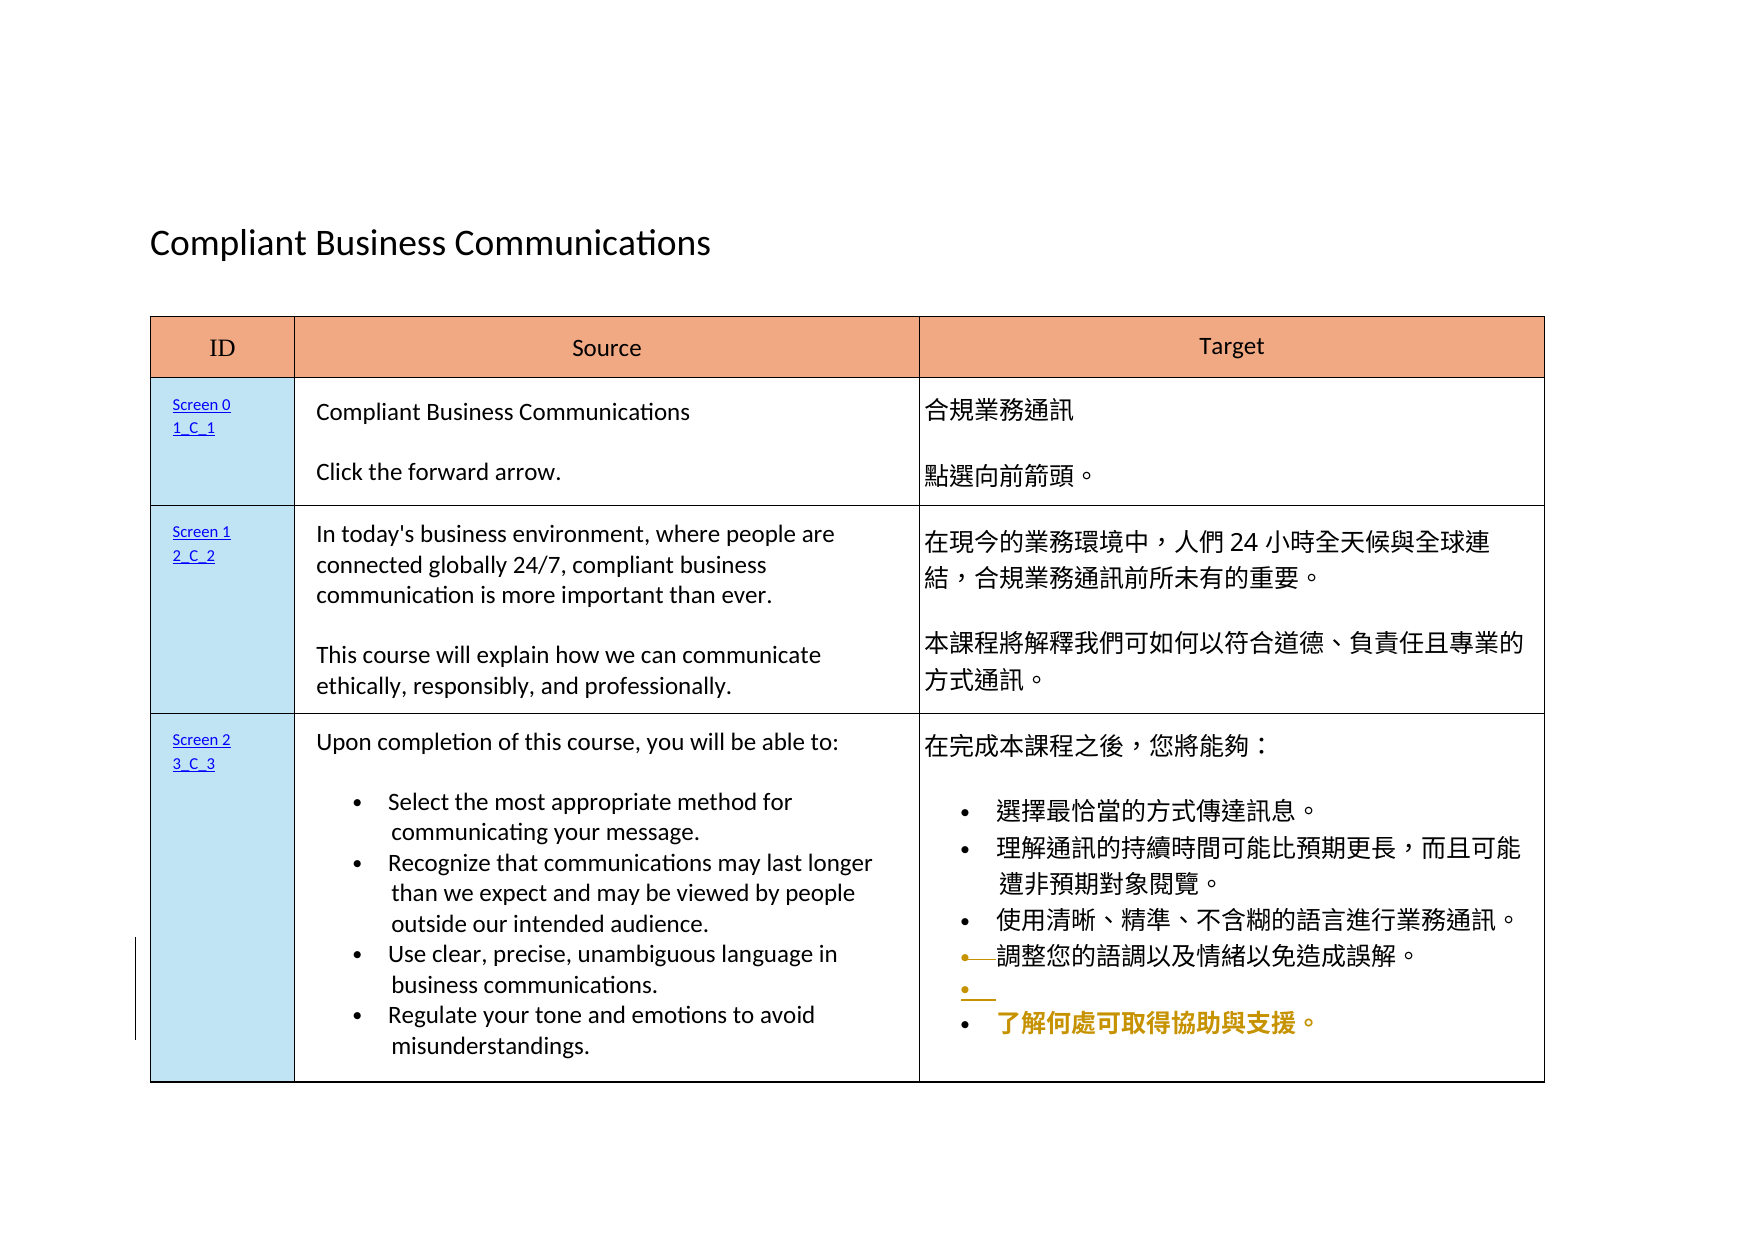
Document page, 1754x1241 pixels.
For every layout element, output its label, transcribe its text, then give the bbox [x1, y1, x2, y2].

table_cell Screen 2 3_C_3 [151, 714, 294, 1081]
table_cell Screen 1 2_C_2 [151, 506, 294, 713]
table_cell 在現今的業務環境中，人們 24 小時全天候與全球連結，合規業務通訊前所未有的重要。 本課程將解釋我們可如何以符合道德、負責任且專業的方式通訊。 [920, 506, 1544, 713]
table_header Source [295, 317, 919, 377]
text Compliant Business Communications [150, 219, 1604, 264]
table_cell In today's business environment, where people are connected globally 24/7, compliant business communication is more important than ever. This course will explain how we can communicate ethically, responsibly, and professionally. [295, 506, 919, 713]
table_header ID [151, 317, 294, 377]
table_cell 合規業務通訊 點選向前箭頭。 [920, 378, 1544, 505]
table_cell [920, 714, 1544, 1081]
table_cell Compliant Business Communications Click the forward arrow. [295, 378, 919, 505]
table_cell Screen 0 1_C_1 [151, 378, 294, 505]
table_header Target [920, 317, 1544, 377]
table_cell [295, 714, 919, 1081]
